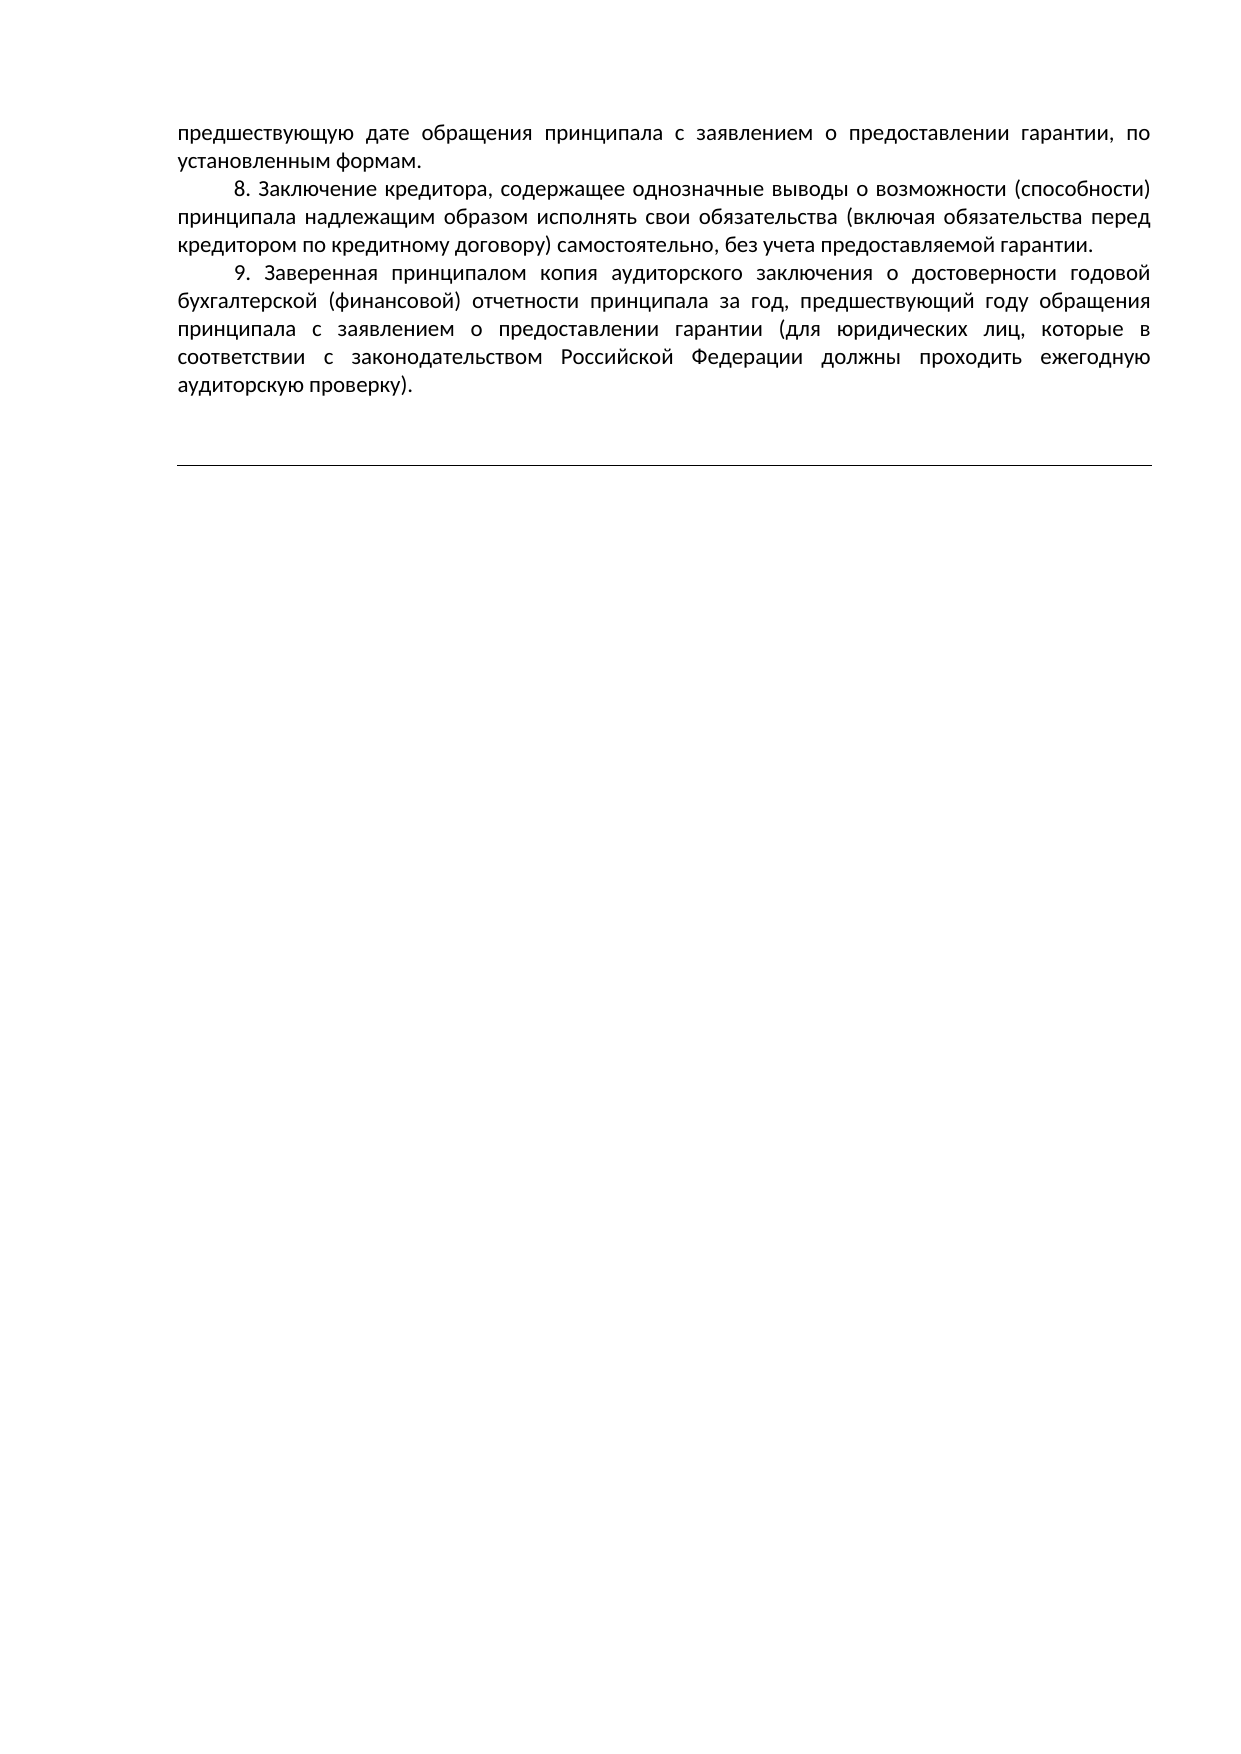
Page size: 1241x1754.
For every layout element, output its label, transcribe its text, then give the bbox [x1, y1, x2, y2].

text 8. Заключение кредитора, содержащее однозначные выводы о возможности (способности) принципала надлежащим образом исполнять свои обязательства (включая обязательства перед кредитором по кредитному договору) самостоятельно, без учета предоставляемой гарантии. [177, 174, 1152, 258]
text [177, 118, 1152, 174]
text 9. Заверенная принципалом копия аудиторского заключения о достоверности годовой бухгалтерской (финансовой) отчетности принципала за год, предшествующий году обращения принципала с заявлением о предоставлении гарантии (для юридических лиц, которые в соответствии с законодательством Российской Федерации должны проходить ежегодную аудиторскую проверку). [177, 258, 1152, 398]
